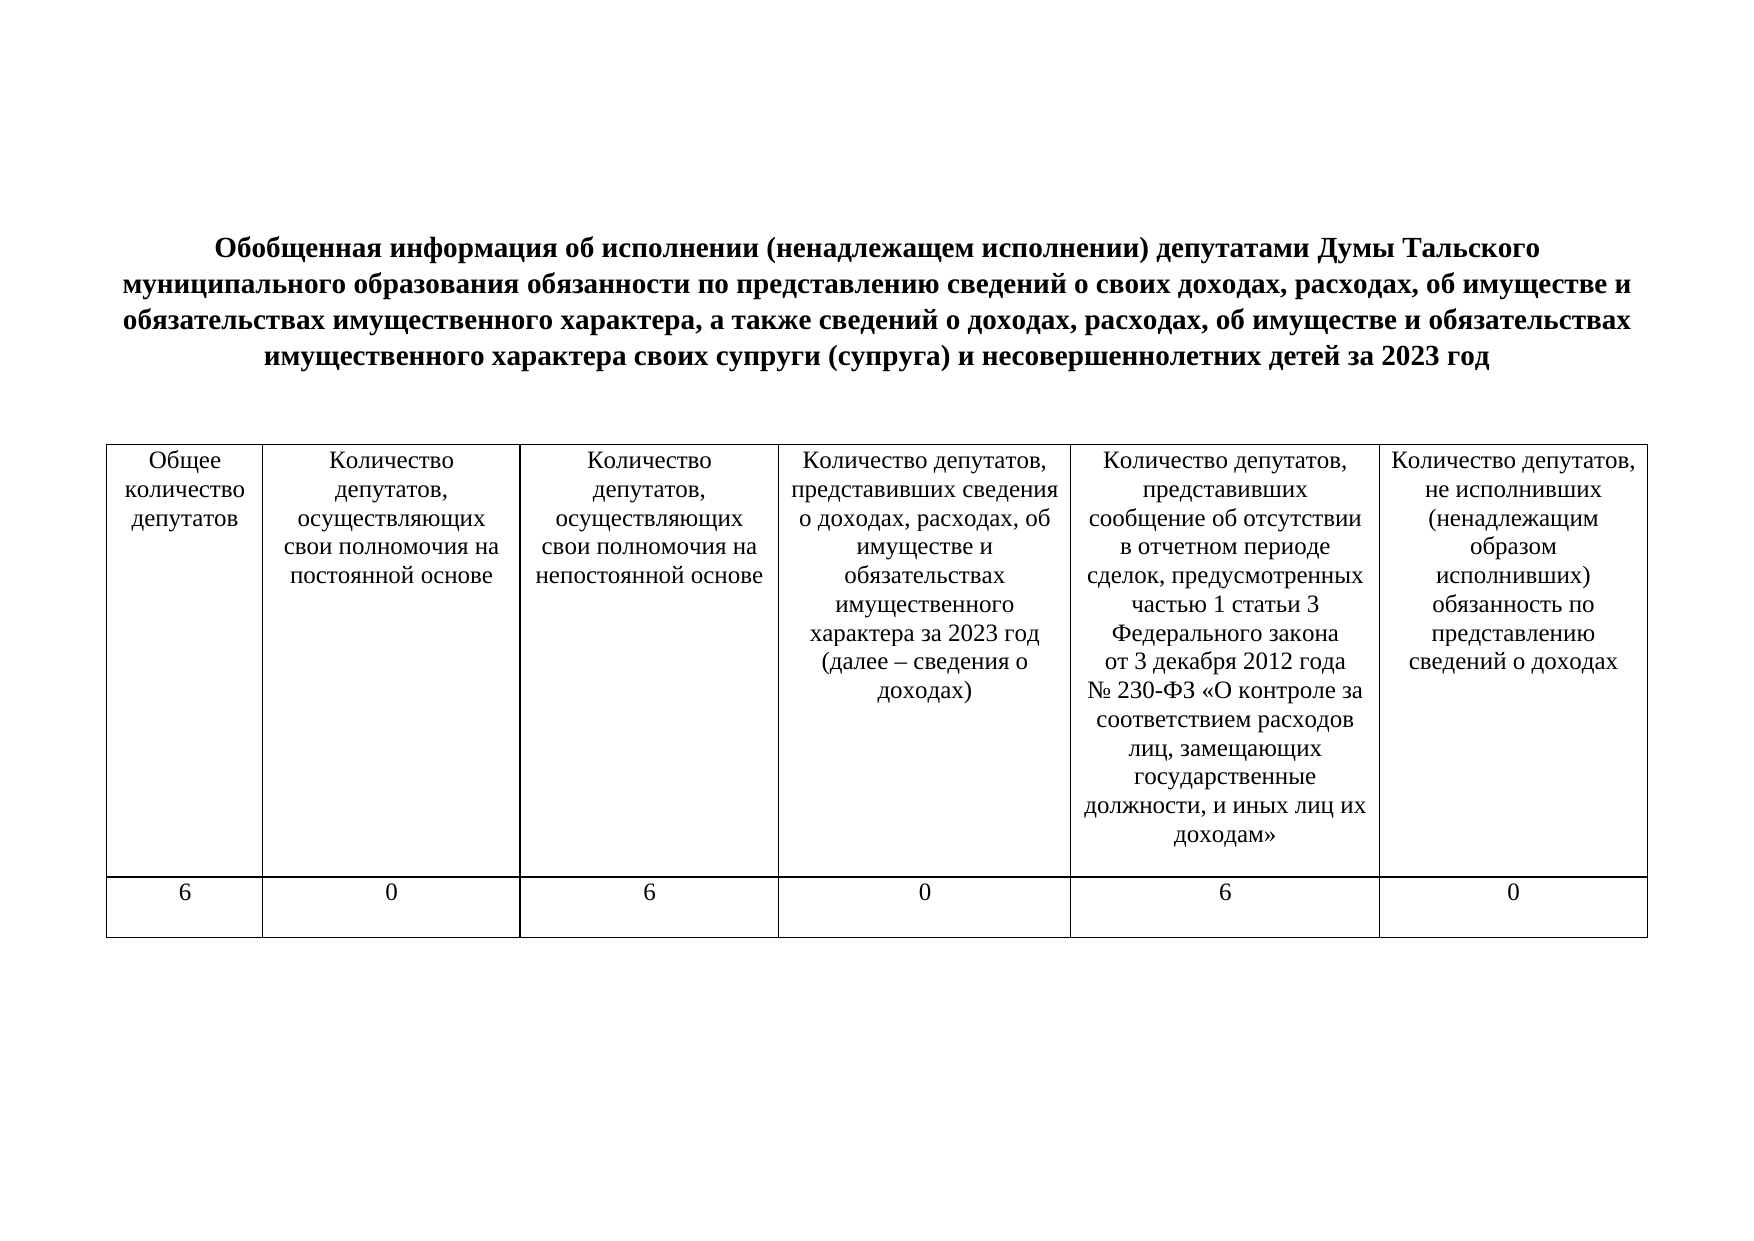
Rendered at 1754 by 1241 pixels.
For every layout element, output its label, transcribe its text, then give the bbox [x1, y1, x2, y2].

table_cell 6 [521, 878, 778, 937]
table_header Количество депутатов, представивших сообщение об отсутствии в отчетном периоде сделок, предусмотренных частью 1 статьи 3 Федерального закона от 3 декабря 2012 года № 230-ФЗ «О контроле за соответствием расходов лиц, замещающих государственные должности, и иных лиц их доходам» [1071, 445, 1379, 876]
table_header Количество депутатов, осуществляющих свои полномочия на непостоянной основе [521, 445, 778, 876]
text Обобщенная информация об исполнении (ненадлежащем исполнении) депутатами Думы Тальского муниципального образования обязанности по представлению сведений о своих доходах, расходах, об имуществе и обязательствах имущественного характера, а также сведений о доходах, расходах, об имуществе и обязательствах имущественного характера своих супруги (супруга) и несовершеннолетних детей за 2023 год [118, 230, 1636, 372]
table_header Количество депутатов, осуществляющих свои полномочия на постоянной основе [263, 445, 519, 876]
table_cell 0 [779, 878, 1070, 937]
table_header Количество депутатов, не исполнивших (ненадлежащим образом исполнивших) обязанность по представлению сведений о доходах [1380, 445, 1647, 876]
table_cell 0 [1380, 878, 1647, 937]
table_header Количество депутатов, представивших сведения о доходах, расходах, об имуществе и обязательствах имущественного характера за 2023 год (далее – сведения о доходах) [779, 445, 1070, 876]
table_header Общее количество депутатов [107, 445, 262, 876]
table_cell 0 [263, 878, 519, 937]
table_cell 6 [107, 878, 262, 937]
table_cell 6 [1071, 878, 1379, 937]
